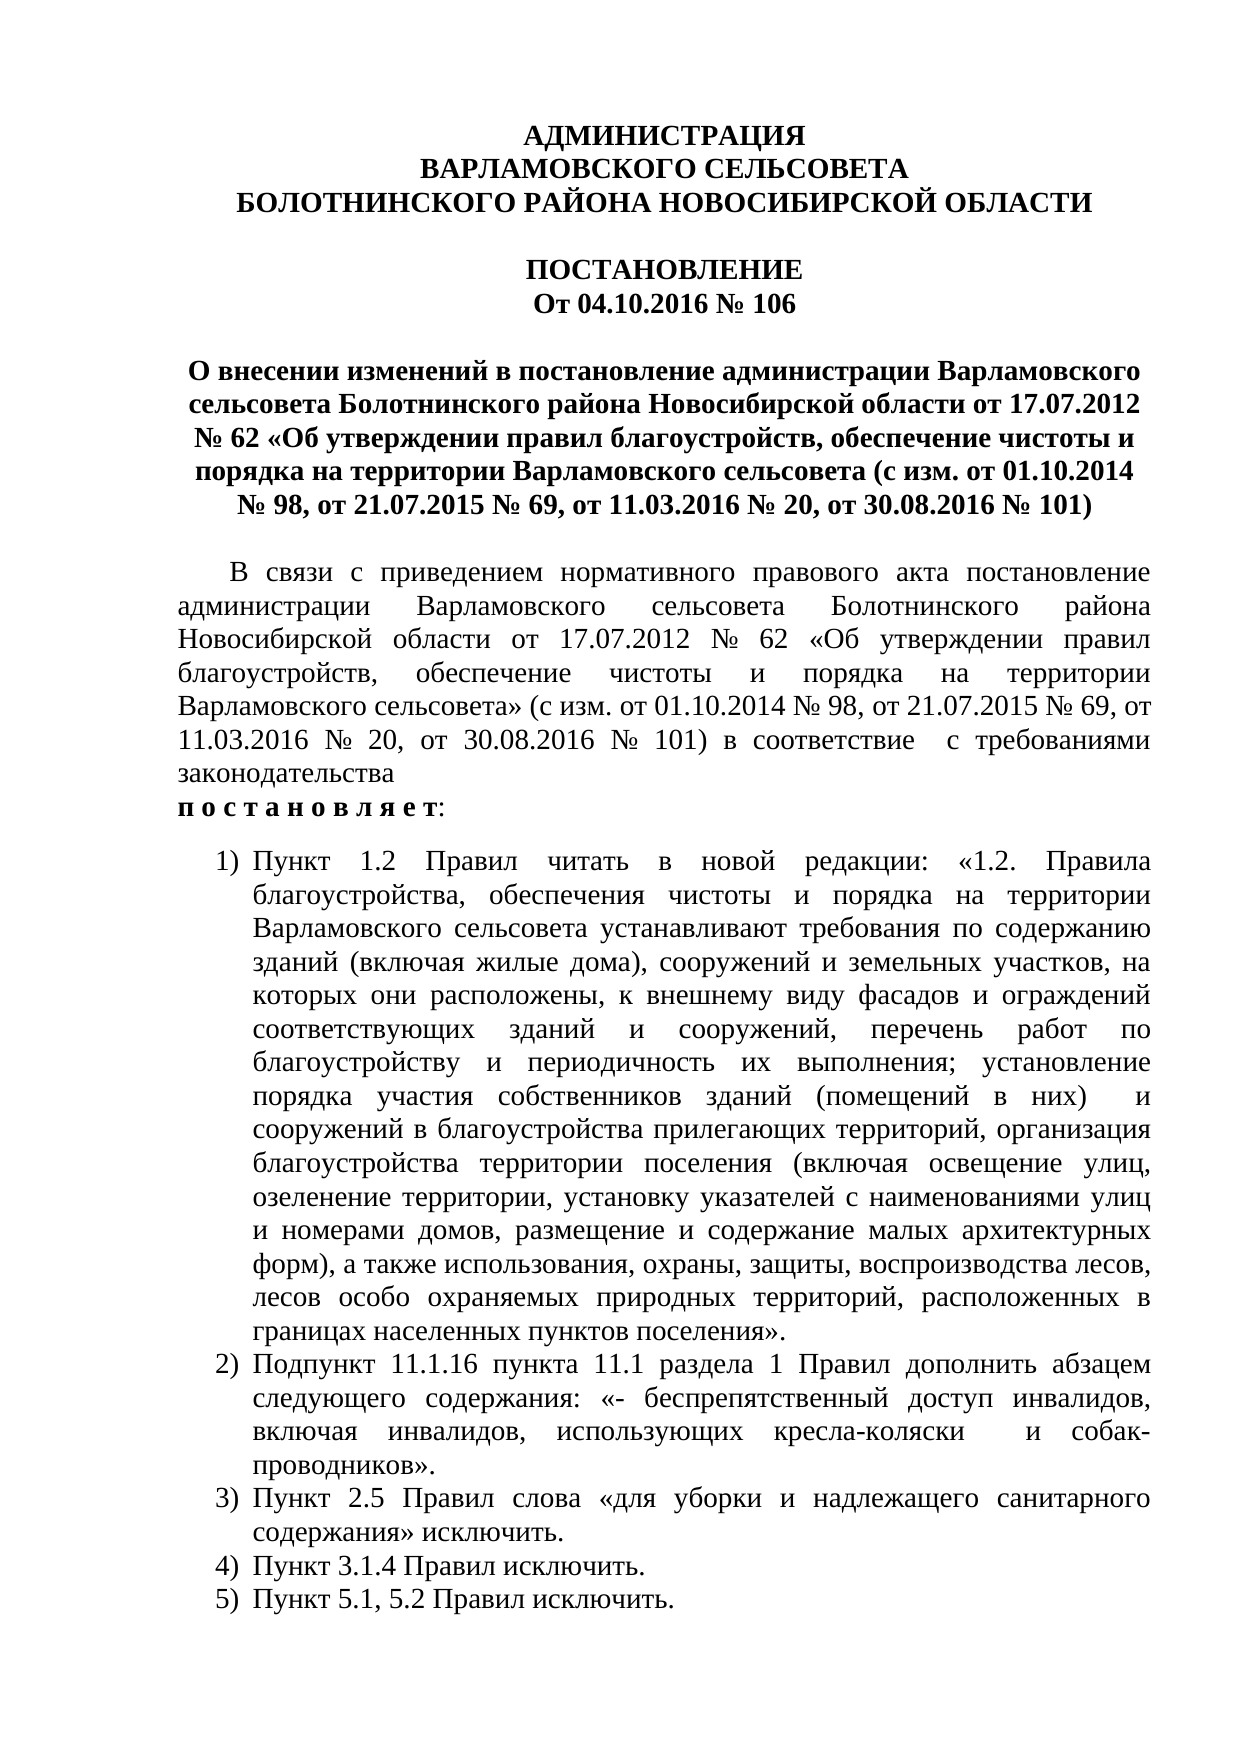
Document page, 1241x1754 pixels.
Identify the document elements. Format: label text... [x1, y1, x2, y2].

text В связи с приведением нормативного правового акта постановление администрации Варламовского сельсовета Болотнинского района Новосибирской области от 17.07.2012 № 62 «Об утверждении правил благоустройств, обеспечение чистоты и порядка на территории Варламовского сельсовета» (с изм. от 01.10.2014 № 98, от 21.07.2015 № 69, от 11.03.2016 № 20, от 30.08.2016 № 101) в соответствие с требованиями законодательства [177, 554, 1152, 789]
list Пункт 1.2 Правил читать в новой редакции: «1.2. Правила благоустройства, обеспечения чистоты и порядка на территории Варламовского сельсовета устанавливают требования по содержанию зданий (включая жилые дома), сооружений и земельных участков, на которых они расположены, к внешнему виду фасадов и ограждений соответствующих зданий и сооружений, перечень работ по благоустройству и периодичность их выполнения; установление порядка участия собственников зданий (помещений в них) и сооружений в благоустройства прилегающих территорий, организация благоустройства территории поселения (включая освещение улиц, озеленение территории, установку указателей с наименованиями улиц и номерами домов, размещение и содержание малых архитектурных форм), а также использования, охраны, защиты, воспроизводства лесов, лесов особо охраняемых природных территорий, расположенных в границах населенных пунктов поселения». [215, 843, 1152, 1346]
text ПОСТАНОВЛЕНИЕ [177, 252, 1152, 286]
text ВАРЛАМОВСКОГО СЕЛЬСОВЕТА [177, 152, 1152, 185]
list Пункт 2.5 Правил слова «для уборки и надлежащего санитарного содержания» исключить. [215, 1481, 1152, 1548]
text п о с т а н о в л я е т: [177, 789, 1152, 822]
list Пункт 5.1, 5.2 Правил исключить. [215, 1581, 1152, 1615]
text БОЛОТНИНСКОГО РАЙОНА НОВОСИБИРСКОЙ ОБЛАСТИ [177, 185, 1152, 219]
text От 04.10.2016 № 106 [177, 286, 1152, 319]
text О внесении изменений в постановление администрации Варламовского сельсовета Болотнинского района Новосибирской области от 17.07.2012 № 62 «Об утверждении правил благоустройств, обеспечение чистоты и порядка на территории Варламовского сельсовета (с изм. от 01.10.2014 № 98, от 21.07.2015 № 69, от 11.03.2016 № 20, от 30.08.2016 № 101) [177, 353, 1152, 521]
text АДМИНИСТРАЦИЯ [177, 118, 1152, 152]
list Подпункт 11.1.16 пункта 11.1 раздела 1 Правил дополнить абзацем следующего содержания: «- беспрепятственный доступ инвалидов, включая инвалидов, использующих кресла-коляски и собак-проводников». [215, 1346, 1152, 1481]
list Пункт 3.1.4 Правил исключить. [215, 1548, 1152, 1581]
